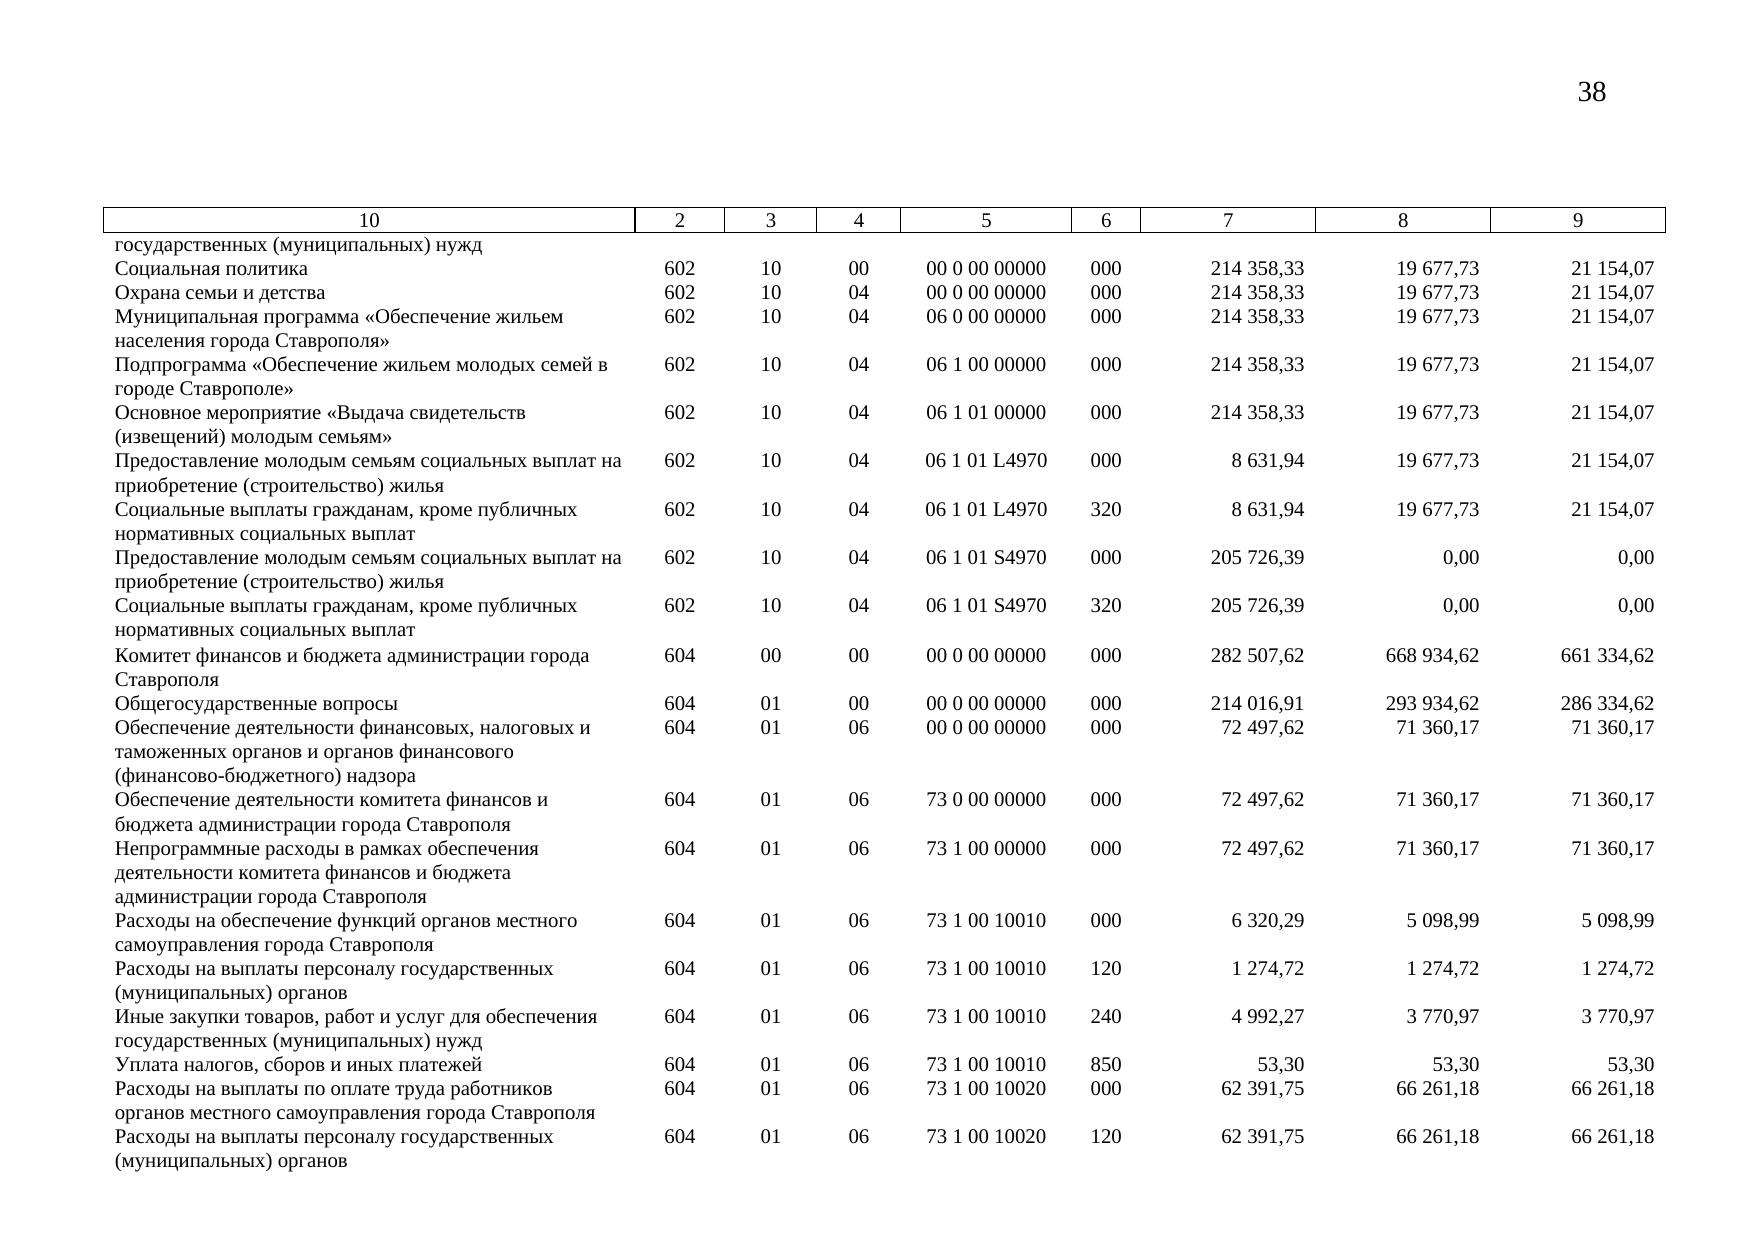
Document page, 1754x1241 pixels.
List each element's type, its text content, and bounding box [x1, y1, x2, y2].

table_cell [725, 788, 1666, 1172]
table_header 3 [725, 208, 816, 232]
table_header 9 [1491, 208, 1665, 232]
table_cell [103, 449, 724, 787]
table_header 10 [104, 208, 634, 232]
table_header 4 [817, 208, 900, 232]
table_header 5 [901, 208, 1071, 232]
table_header 7 [1141, 208, 1315, 232]
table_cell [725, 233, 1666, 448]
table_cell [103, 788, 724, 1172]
table_header 2 [636, 208, 724, 232]
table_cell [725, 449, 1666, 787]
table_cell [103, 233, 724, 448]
table_header 8 [1316, 208, 1490, 232]
table_header 6 [1072, 208, 1140, 232]
